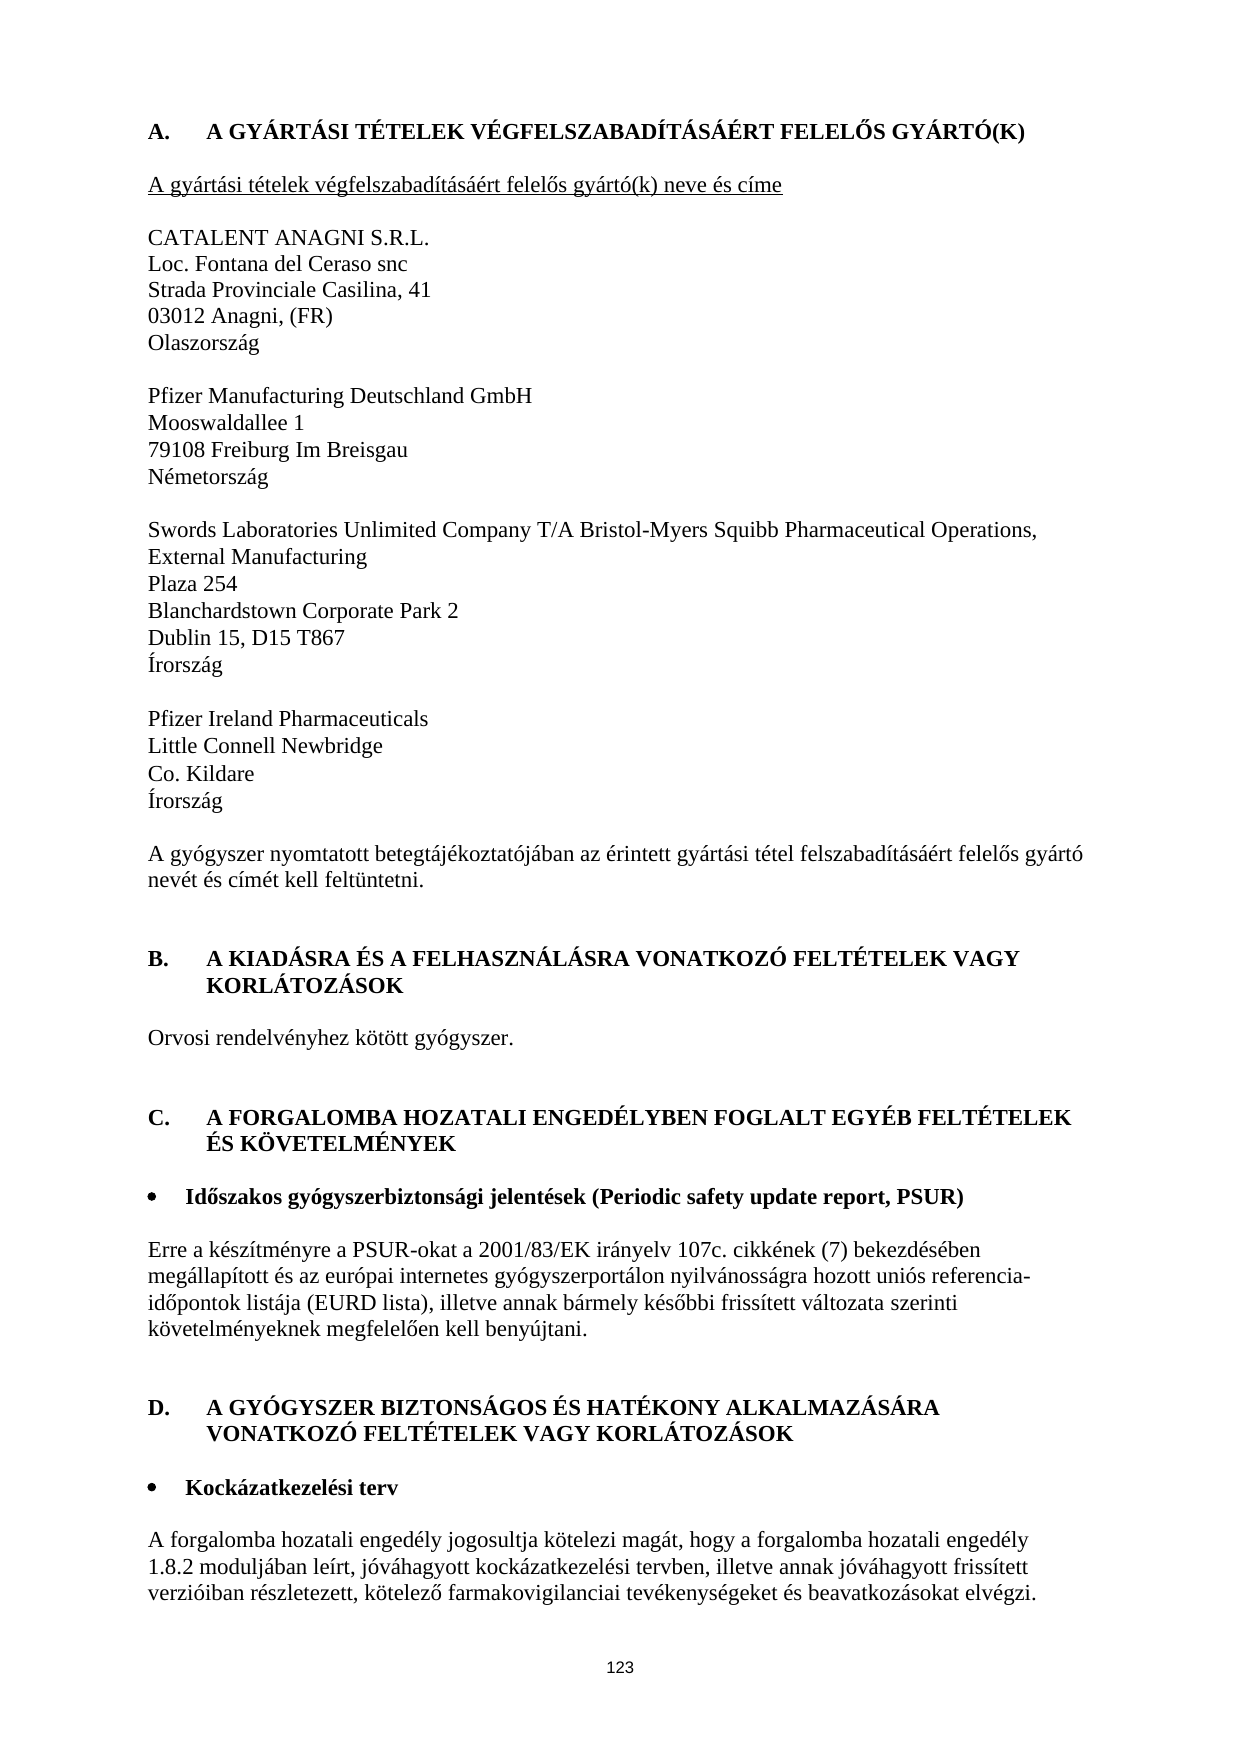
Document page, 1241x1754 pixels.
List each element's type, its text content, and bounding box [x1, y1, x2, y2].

text Írország [148, 786, 1093, 813]
text Orvosi rendelvényhez kötött gyógyszer. [148, 1024, 1093, 1051]
text Olaszország [148, 329, 1093, 355]
text Swords Laboratories Unlimited Company T/A Bristol-Myers Squibb Pharmaceutical Operations, External Manufacturing Plaza 254 Blanchardstown Corporate Park 2 Dublin 15, D15 T867 [148, 516, 1093, 651]
text Loc. Fontana del Ceraso snc [148, 250, 1093, 276]
subtitle D. A GYÓGYSZER BIZTONSÁGOS ÉS HATÉKONY ALKALMAZÁSÁRA VONATKOZÓ FELTÉTELEK VAGY KORLÁTOZÁSOK [148, 1394, 1093, 1447]
list Időszakos gyógyszerbiztonsági jelentések (Periodic safety update report, PSUR) [148, 1183, 1093, 1209]
text Németország [148, 463, 1093, 489]
text Erre a készítményre a PSUR-okat a 2001/83/EK irányelv 107c. cikkének (7) bekezdésében megállapított és az európai internetes gyógyszerportálon nyilvánosságra hozott uniós referencia-időpontok listája (EURD lista), illetve annak bármely későbbi frissített változata szerinti követelményeknek megfelelően kell benyújtani. [148, 1236, 1093, 1341]
subtitle A. A GYÁRTÁSI TÉTELEK VÉGFELSZABADÍTÁSÁÉRT FELELŐS GYÁRTÓ(K) [148, 118, 1093, 144]
text A gyártási tételek végfelszabadításáért felelős gyártó(k) neve és címe [148, 171, 1093, 197]
text Little Connell Newbridge [148, 732, 1093, 759]
text Pfizer Manufacturing Deutschland GmbH [148, 382, 1093, 409]
text 79108 Freiburg Im Breisgau [148, 436, 1093, 463]
text Írország [148, 651, 1093, 678]
subtitle B. A KIADÁSRA ÉS A FELHASZNÁLÁSRA VONATKOZÓ FELTÉTELEK VAGY KORLÁTOZÁSOK [148, 945, 1093, 998]
text Co. Kildare [148, 759, 1093, 786]
subtitle c. A FORGALOMBA HOZATALI ENGEDÉLYBEN FOGLALT EGYÉB FELTÉTELEK ÉS KÖVETELMÉNYEK [148, 1104, 1093, 1157]
list Kockázatkezelési terv [148, 1474, 1093, 1500]
text Mooswaldallee 1 [148, 409, 1093, 436]
list A forgalomba hozatali engedély jogosultja kötelezi magát, hogy a forgalomba hozatali engedély 1.8.2 moduljában leírt, jóváhagyott kockázatkezelési tervben, illetve annak jóváhagyott frissített verzióiban részletezett, kötelező farmakovigilanciai tevékenységeket és beavatkozásokat elvégzi. [148, 1527, 1093, 1606]
text 03012 Anagni, (FR) [148, 303, 1093, 329]
text CATALENT ANAGNI S.R.L. [148, 223, 1093, 250]
text Pfizer Ireland Pharmaceuticals [148, 705, 1093, 732]
text Strada Provinciale Casilina, 41 [148, 276, 1093, 303]
text A gyógyszer nyomtatott betegtájékoztatójában az érintett gyártási tétel felszabadításáért felelős gyártó nevét és címét kell feltüntetni. [148, 840, 1093, 893]
